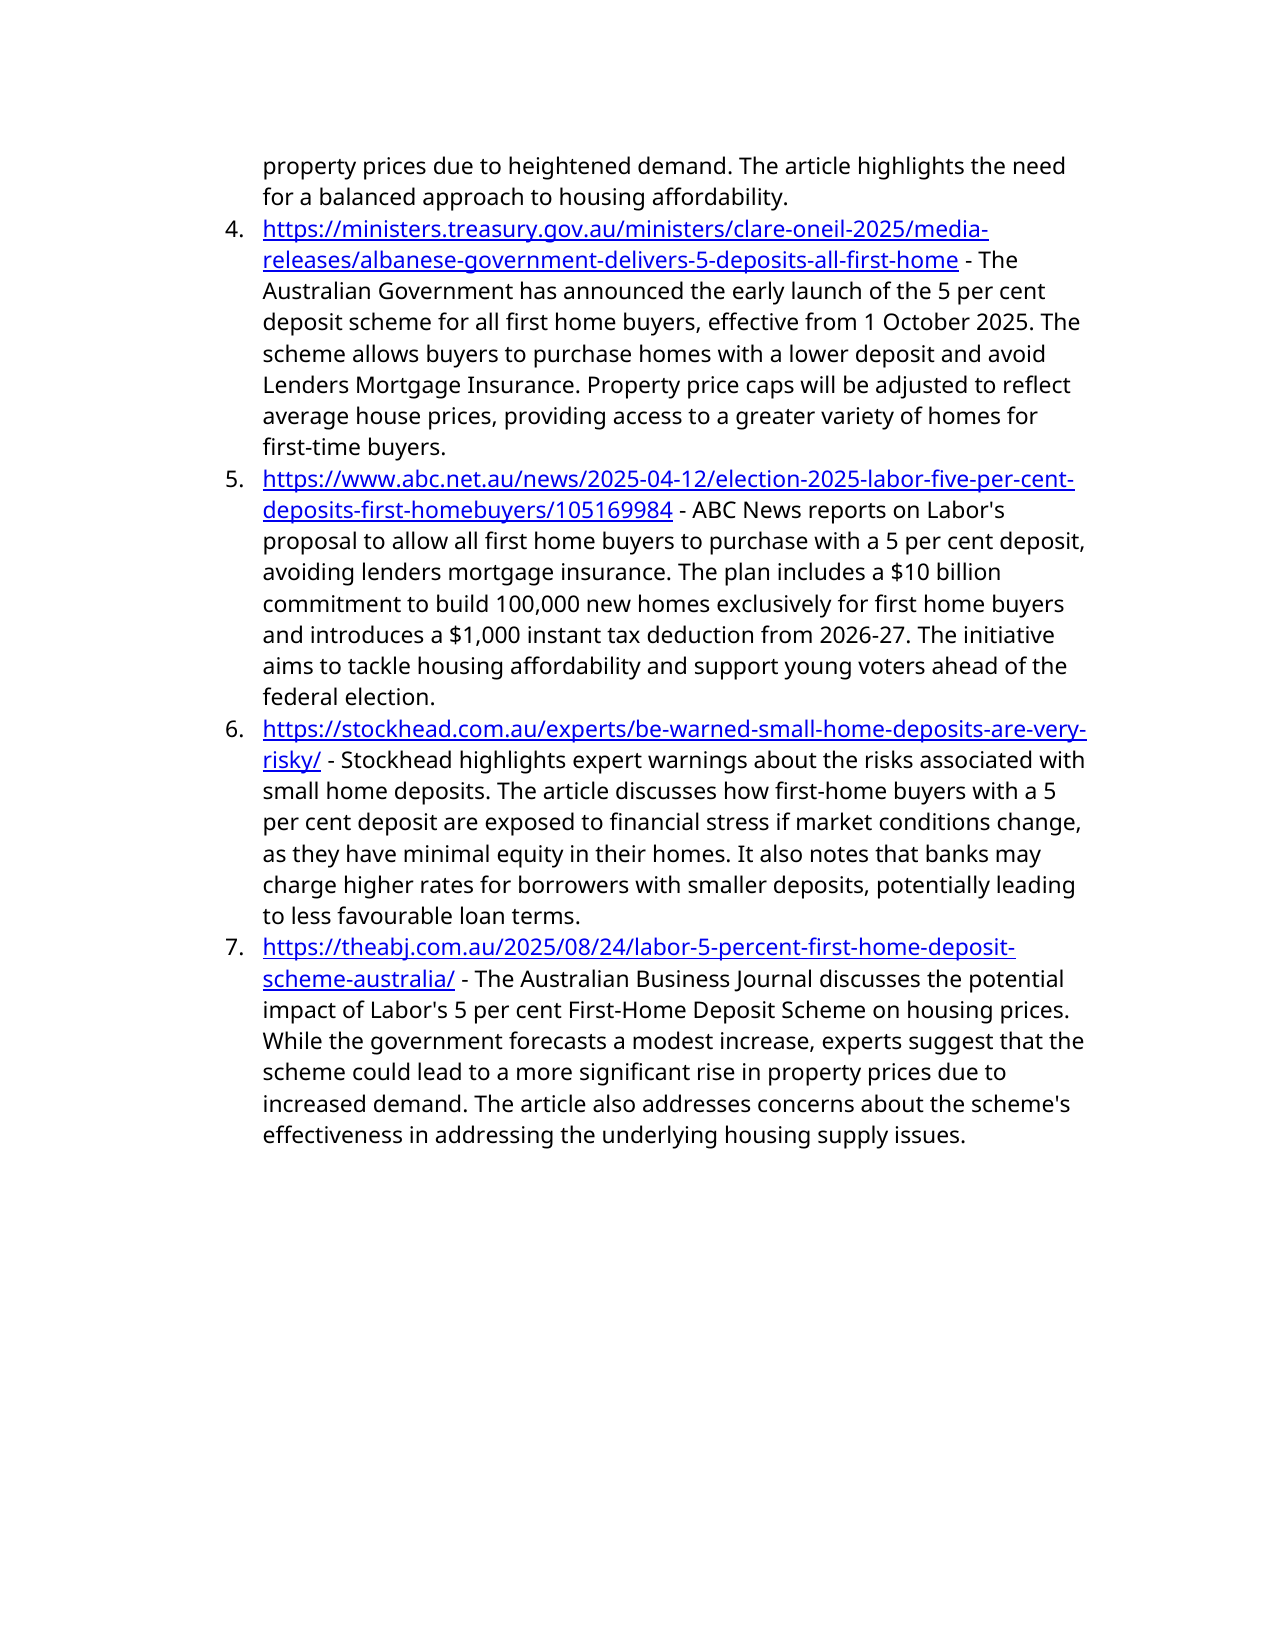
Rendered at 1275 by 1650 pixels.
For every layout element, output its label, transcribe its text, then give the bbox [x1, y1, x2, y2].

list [225, 150, 1087, 212]
list https://www.abc.net.au/news/2025-04-12/election-2025-labor-five-per-cent-deposits-first-homebuyers/105169984 - ABC News reports on Labor's proposal to allow all first home buyers to purchase with a 5 per cent deposit, avoiding lenders mortgage insurance. The plan includes a $10 billion commitment to build 100,000 new homes exclusively for first home buyers and introduces a $1,000 instant tax deduction from 2026-27. The initiative aims to tackle housing affordability and support young voters ahead of the federal election. [225, 462, 1087, 712]
list https://stockhead.com.au/experts/be-warned-small-home-deposits-are-very-risky/ - Stockhead highlights expert warnings about the risks associated with small home deposits. The article discusses how first-home buyers with a 5 per cent deposit are exposed to financial stress if market conditions change, as they have minimal equity in their homes. It also notes that banks may charge higher rates for borrowers with smaller deposits, potentially leading to less favourable loan terms. [225, 712, 1087, 931]
list https://ministers.treasury.gov.au/ministers/clare-oneil-2025/media-releases/albanese-government-delivers-5-deposits-all-first-home - The Australian Government has announced the early launch of the 5 per cent deposit scheme for all first home buyers, effective from 1 October 2025. The scheme allows buyers to purchase homes with a lower deposit and avoid Lenders Mortgage Insurance. Property price caps will be adjusted to reflect average house prices, providing access to a greater variety of homes for first-time buyers. [225, 212, 1087, 462]
list https://theabj.com.au/2025/08/24/labor-5-percent-first-home-deposit-scheme-australia/ - The Australian Business Journal discusses the potential impact of Labor's 5 per cent First-Home Deposit Scheme on housing prices. While the government forecasts a modest increase, experts suggest that the scheme could lead to a more significant rise in property prices due to increased demand. The article also addresses concerns about the scheme's effectiveness in addressing the underlying housing supply issues. [225, 931, 1087, 1150]
